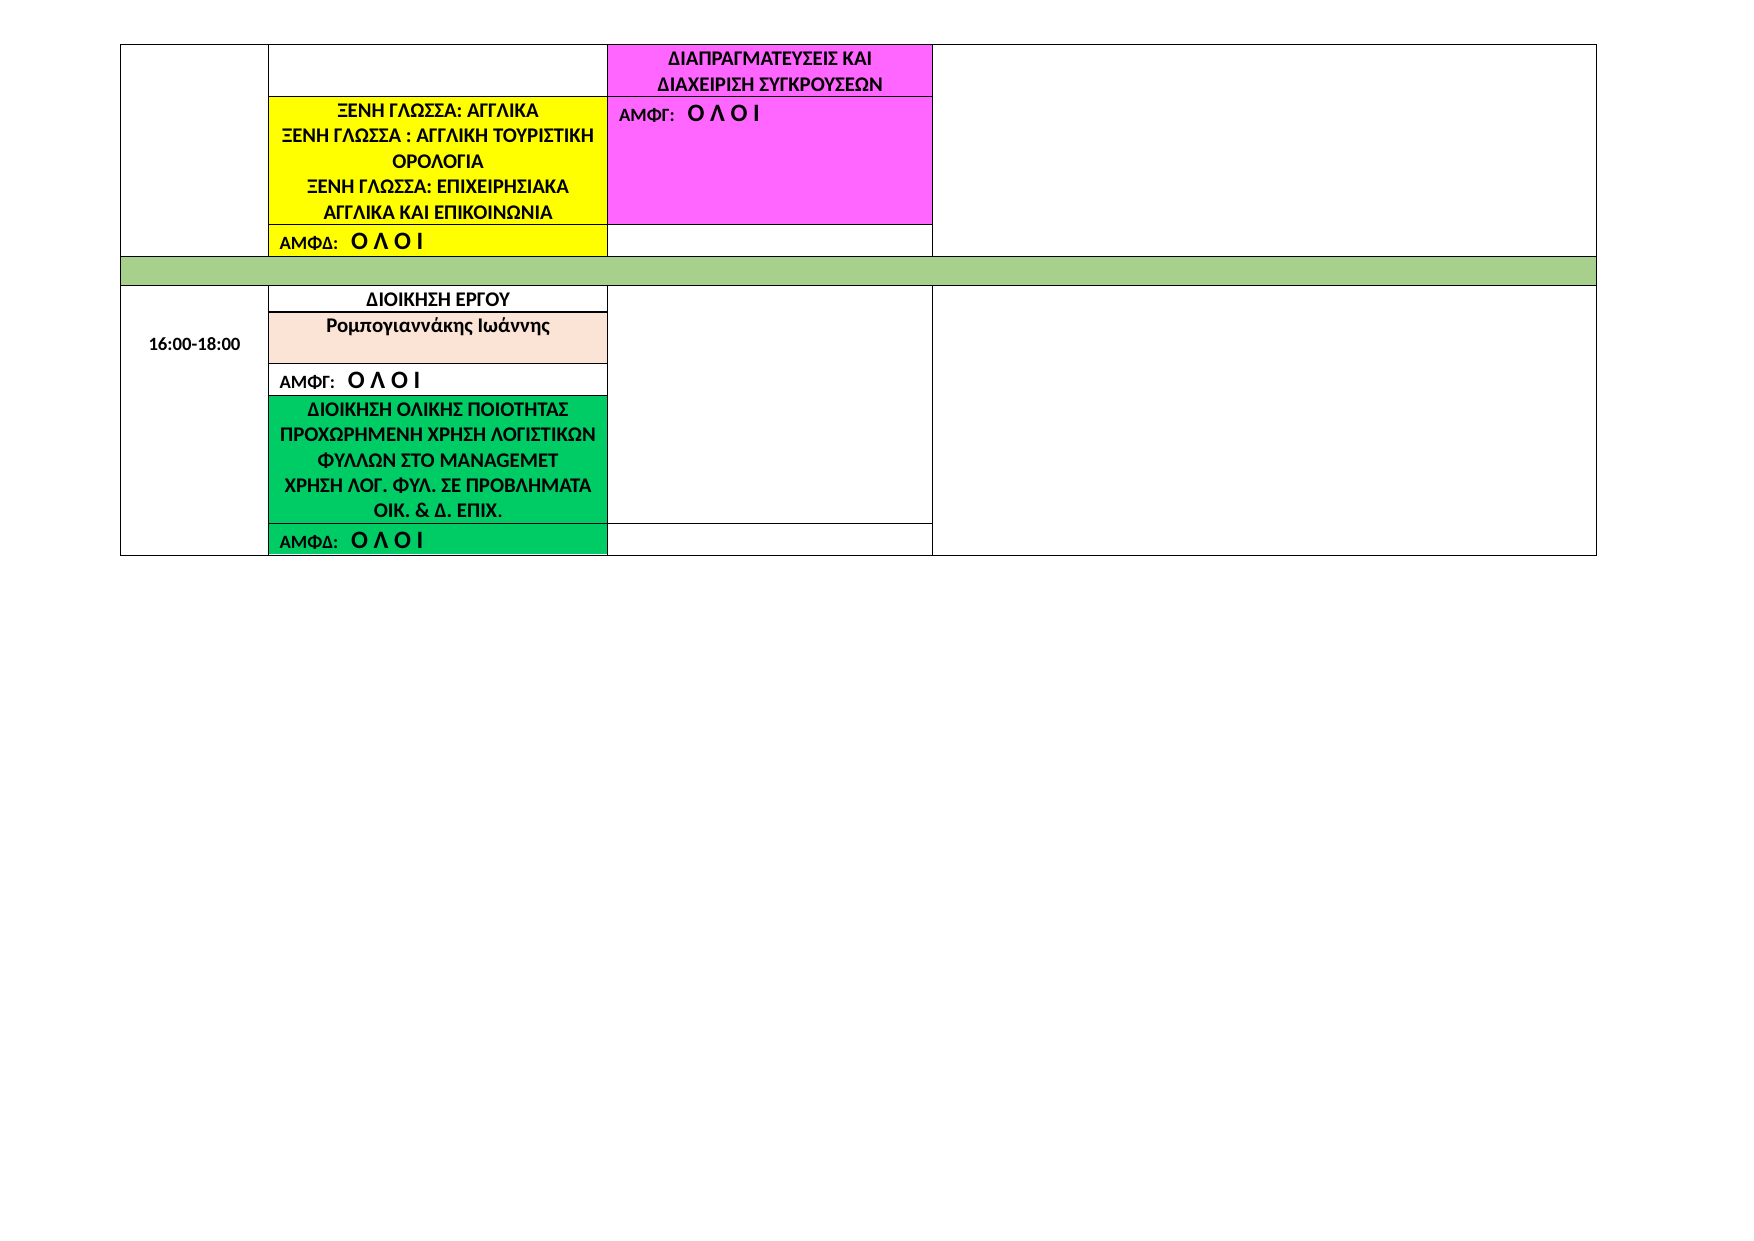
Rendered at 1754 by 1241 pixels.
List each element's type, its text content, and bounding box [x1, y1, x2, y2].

table_cell 16:00-18:00 [121, 286, 268, 554]
table_cell ΑΜΦΔ: Ο Λ Ο Ι [269, 225, 607, 256]
table_cell [121, 257, 1596, 285]
table_cell Ρομπογιαννάκης Ιωάννης [269, 313, 607, 363]
table_cell [608, 286, 932, 523]
table_cell ΑΜΦΓ: Ο Λ Ο Ι [269, 364, 607, 395]
table_cell [608, 225, 932, 256]
table_cell ΞΕΝΗ ΓΛΩΣΣΑ: ΑΓΓΛΙΚΑ ΞΕΝΗ ΓΛΩΣΣΑ : ΑΓΓΛΙΚΗ ΤΟΥΡΙΣΤΙΚΗ ΟΡΟΛΟΓΙΑ ΞΕΝΗ ΓΛΩΣΣΑ: ΕΠΙΧΕΙΡΗΣΙΑΚΑ ΑΓΓΛΙΚΑ ΚΑΙ ΕΠΙΚΟΙΝΩΝΙΑ [269, 97, 607, 224]
table_cell ΔΙΟΙΚΗΣΗ ΕΡΓΟΥ [269, 286, 607, 311]
table_cell [933, 286, 1596, 554]
table_cell ΑΜΦΔ: Ο Λ Ο Ι [269, 524, 607, 554]
table_cell [608, 524, 932, 554]
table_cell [269, 45, 607, 96]
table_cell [608, 45, 932, 96]
table_cell ΑΜΦΓ: Ο Λ Ο Ι [608, 97, 932, 224]
table_cell ΔΙΟΙΚΗΣΗ ΟΛΙΚΗΣ ΠΟΙΟΤΗΤΑΣ ΠΡΟΧΩΡΗΜΕΝΗ ΧΡΗΣΗ ΛΟΓΙΣΤΙΚΩΝ ΦΥΛΛΩΝ ΣΤΟ MANAGEMET ΧΡΗΣΗ ΛΟΓ. ΦΥΛ. ΣΕ ΠΡΟΒΛΗΜΑΤΑ ΟΙΚ. & Δ. ΕΠΙΧ. [269, 396, 607, 523]
